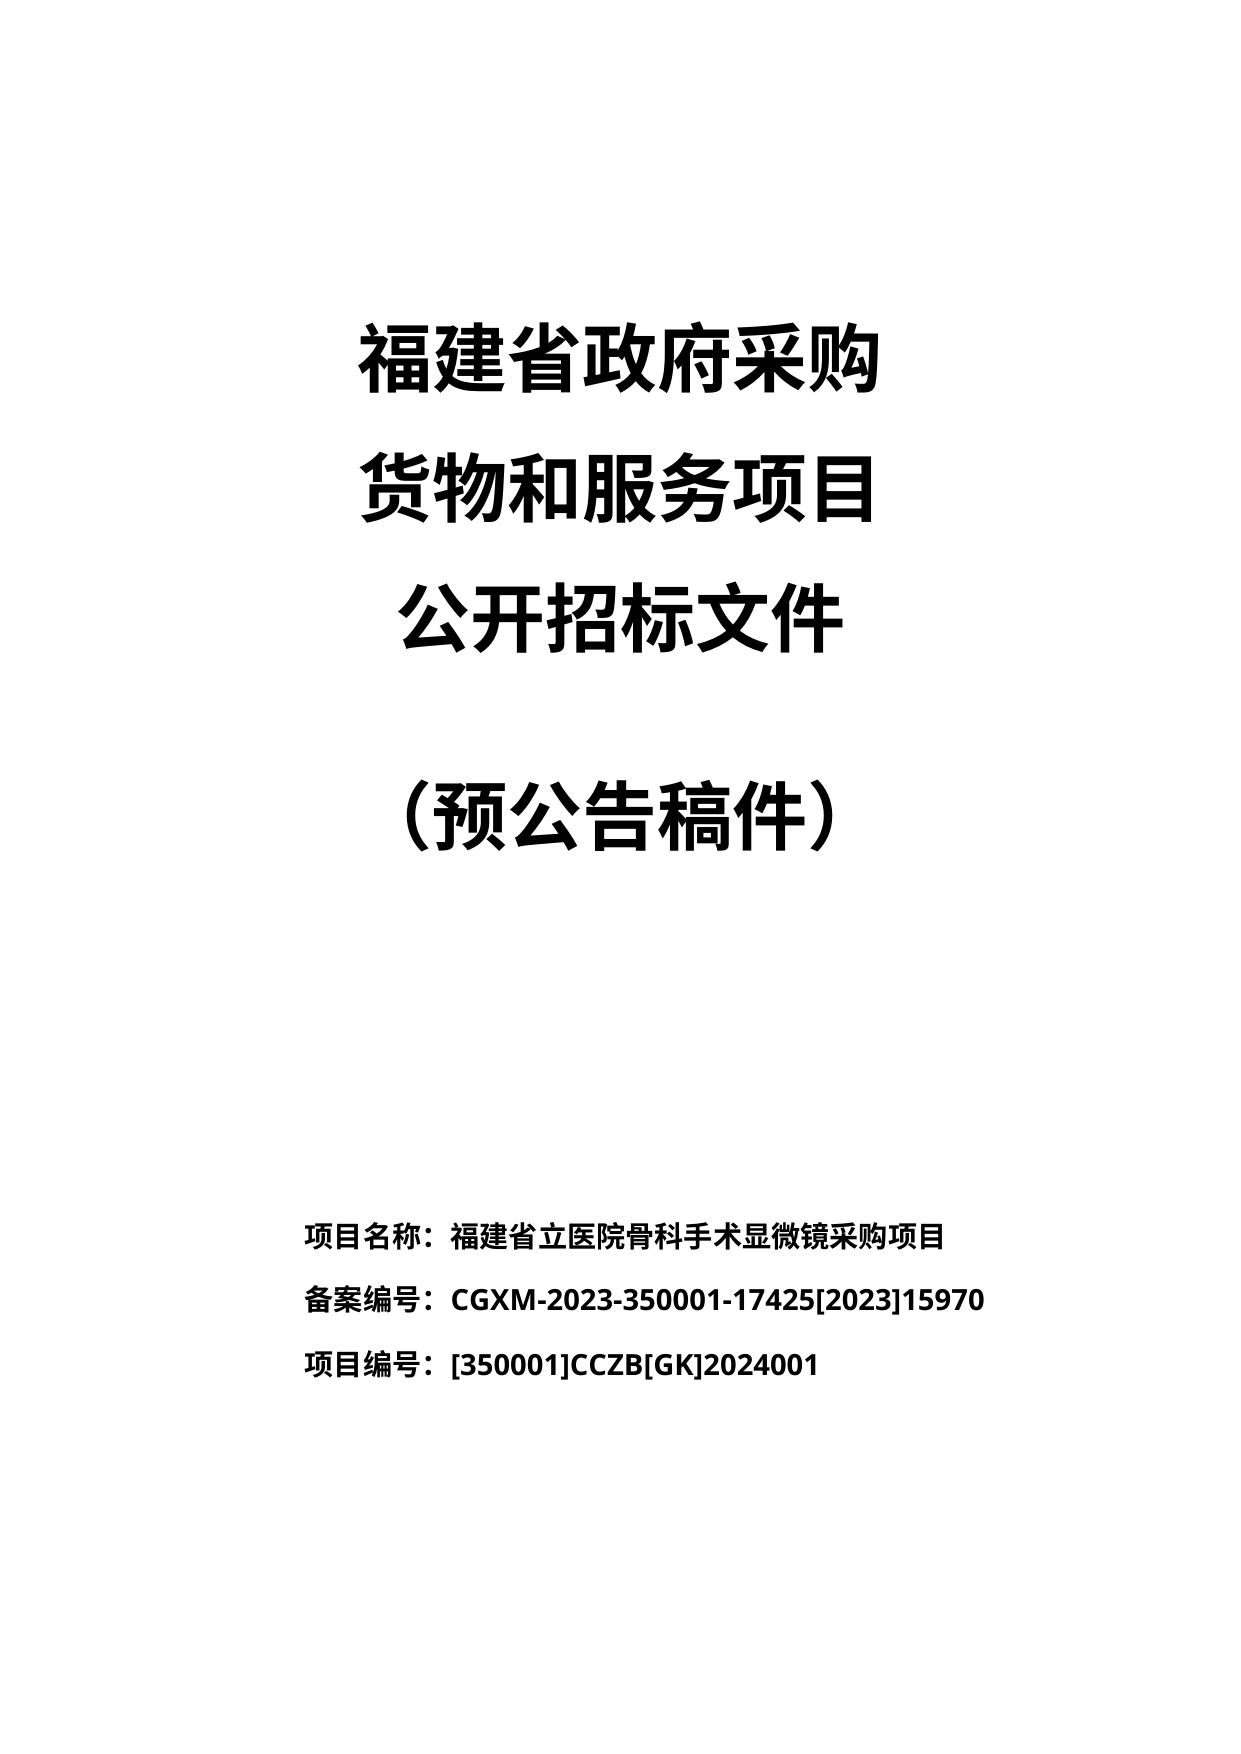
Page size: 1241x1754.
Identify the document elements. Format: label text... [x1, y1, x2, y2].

text 项目编号：[350001]CCZB[GK]2024001 [187, 1332, 1053, 1397]
text 备案编号：CGXM-2023-350001-17425[2023]15970 [187, 1267, 1053, 1332]
text （预公告稿件） [187, 747, 1053, 877]
text 福建省政府采购 [187, 292, 1053, 422]
text 公开招标文件 [187, 552, 1053, 682]
text 项目名称：福建省立医院骨科手术显微镜采购项目 [187, 1202, 1053, 1267]
text 货物和服务项目 [187, 422, 1053, 552]
